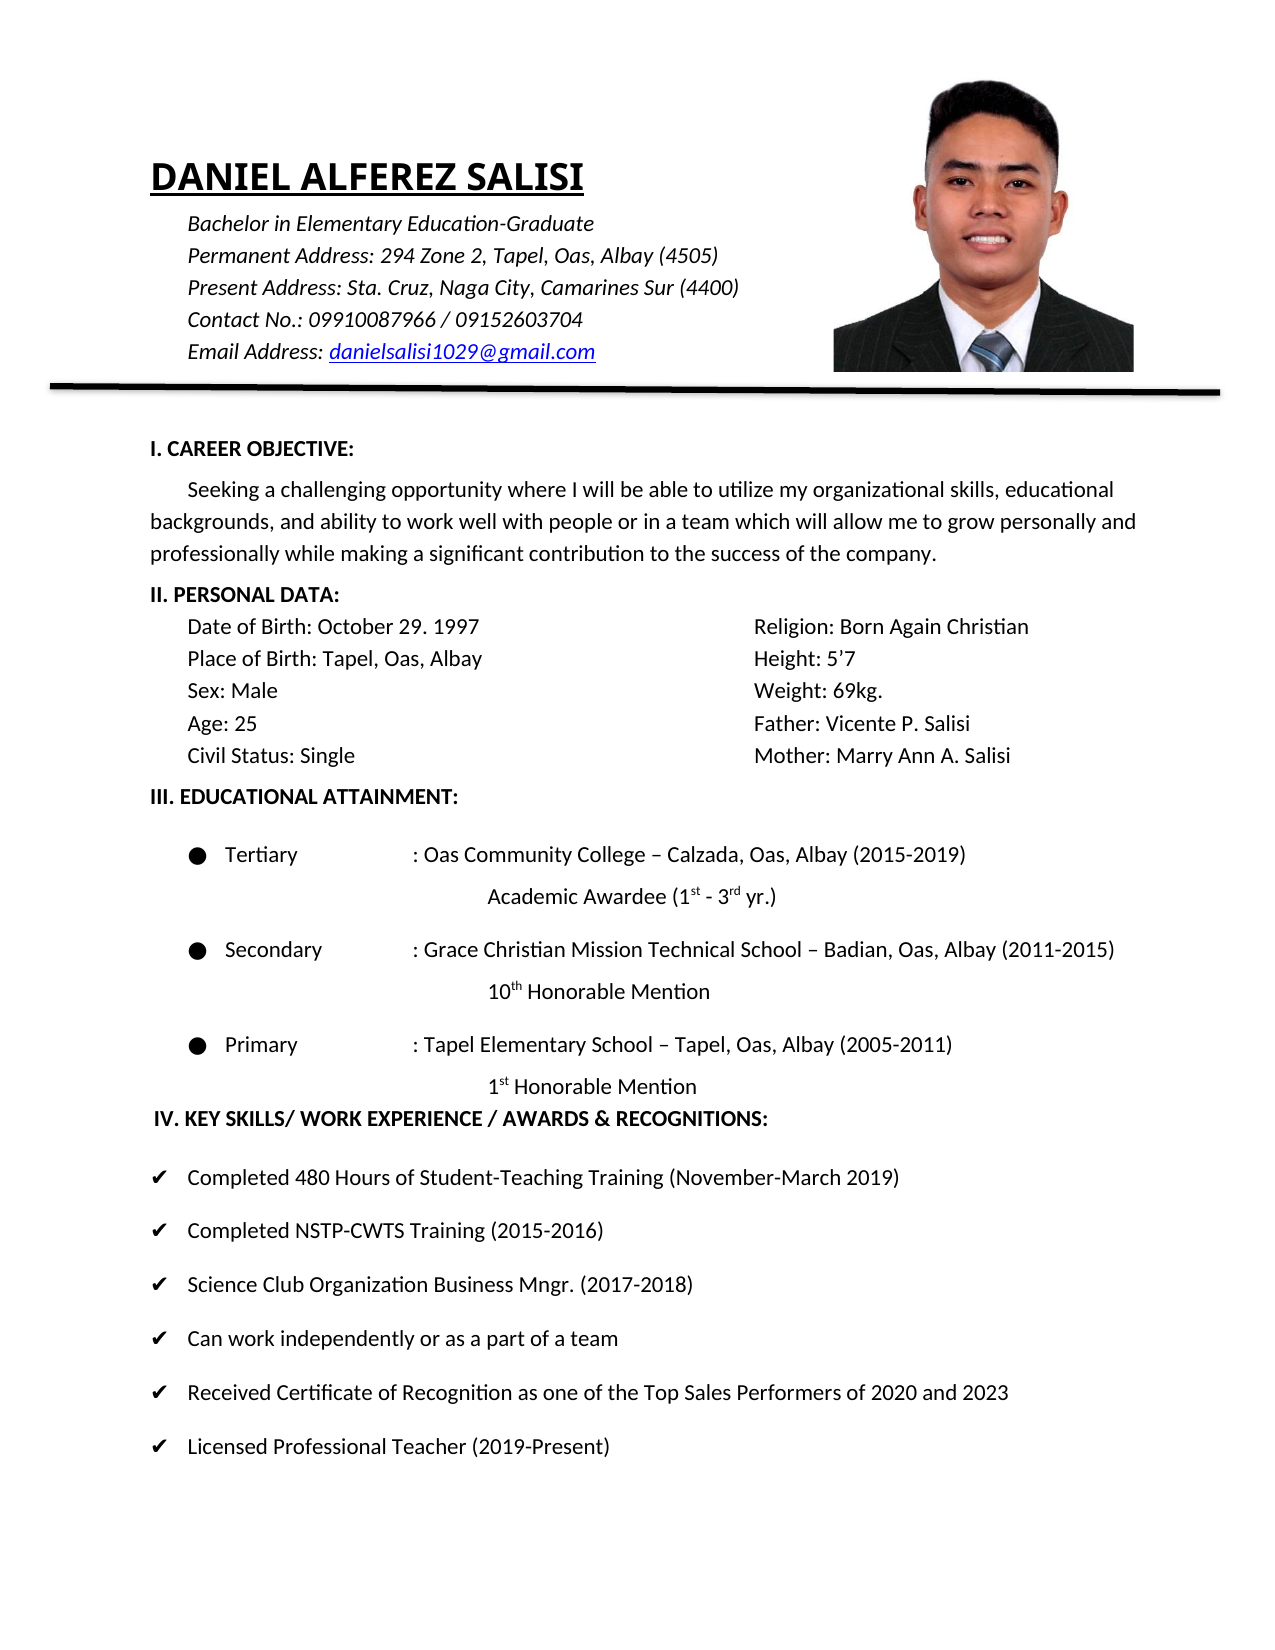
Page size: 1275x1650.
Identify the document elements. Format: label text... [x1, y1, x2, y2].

list Secondary : Grace Christian Mission Technical School – Badian, Oas, Albay (2011-2015) [187, 923, 1172, 970]
text Height: 5’7 [716, 644, 1172, 672]
picture [833, 237, 1134, 241]
picture [833, 365, 1134, 372]
list Tertiary : Oas Community College – Calzada, Oas, Albay (2015-2019) [187, 828, 1172, 876]
text Email Address: danielsalisi1029@gmail.com [187, 337, 1172, 365]
text Sex: Male [150, 677, 605, 704]
text Seeking a challenging opportunity where I will be able to utilize my organizational skills, educational backgrounds, and ability to work well with people or in a team which will allow me to grow personally and professionally while making a significant contribution to the success of the company. [150, 475, 1172, 567]
text DANIEL ALFEREZ SALISI [150, 150, 1172, 201]
text 1st Honorable Mention [225, 1072, 1172, 1100]
text Age: 25 [150, 709, 605, 737]
text Present Address: Sta. Cruz, Naga City, Camarines Sur (4400) [187, 273, 1172, 301]
text Academic Awardee (1st - 3rd yr.) [225, 882, 1172, 911]
list Science Club Organization Business Mngr. (2017-2018) [150, 1259, 1172, 1306]
text Religion: Born Again Christian [716, 612, 1172, 640]
text Place of Birth: Tapel, Oas, Albay [150, 644, 605, 672]
text Civil Status: Single [150, 741, 605, 769]
list Completed 480 Hours of Student-Teaching Training (November-March 2019) [150, 1151, 1172, 1198]
text Mother: Marry Ann A. Salisi [716, 741, 1172, 769]
text 10th Honorable Mention [225, 977, 1172, 1005]
picture [833, 333, 1134, 337]
list Primary : Tapel Elementary School – Tapel, Oas, Albay (2005-2011) [187, 1018, 1172, 1065]
text Father: Vicente P. Salisi [716, 709, 1172, 737]
text Weight: 69kg. [716, 677, 1172, 704]
text I. CAREER OBJECTIVE: [150, 434, 1172, 462]
picture [833, 72, 1134, 150]
text II. PERSONAL DATA: [150, 580, 1172, 608]
text III. EDUCATIONAL ATTAINMENT: [150, 782, 1172, 810]
list Received Certificate of Recognition as one of the Top Sales Performers of 2020 and 2023 [150, 1367, 1172, 1414]
picture [833, 269, 1134, 273]
text Permanent Address: 294 Zone 2, Tapel, Oas, Albay (4505) [187, 241, 1172, 269]
text IV. KEY SKILLS/ WORK EXPERIENCE / AWARDS & RECOGNITIONS: [112, 1104, 1172, 1132]
picture [833, 301, 1134, 305]
list Licensed Professional Teacher (2019-Present) [150, 1421, 1172, 1468]
list Can work independently or as a part of a team [150, 1313, 1172, 1360]
text Date of Birth: October 29. 1997 [150, 612, 605, 640]
text Bachelor in Elementary Education-Graduate [187, 209, 1172, 237]
list Completed NSTP-CWTS Training (2015-2016) [150, 1205, 1172, 1252]
text Contact No.: 09910087966 / 09152603704 [187, 305, 1172, 333]
picture [833, 201, 1134, 209]
